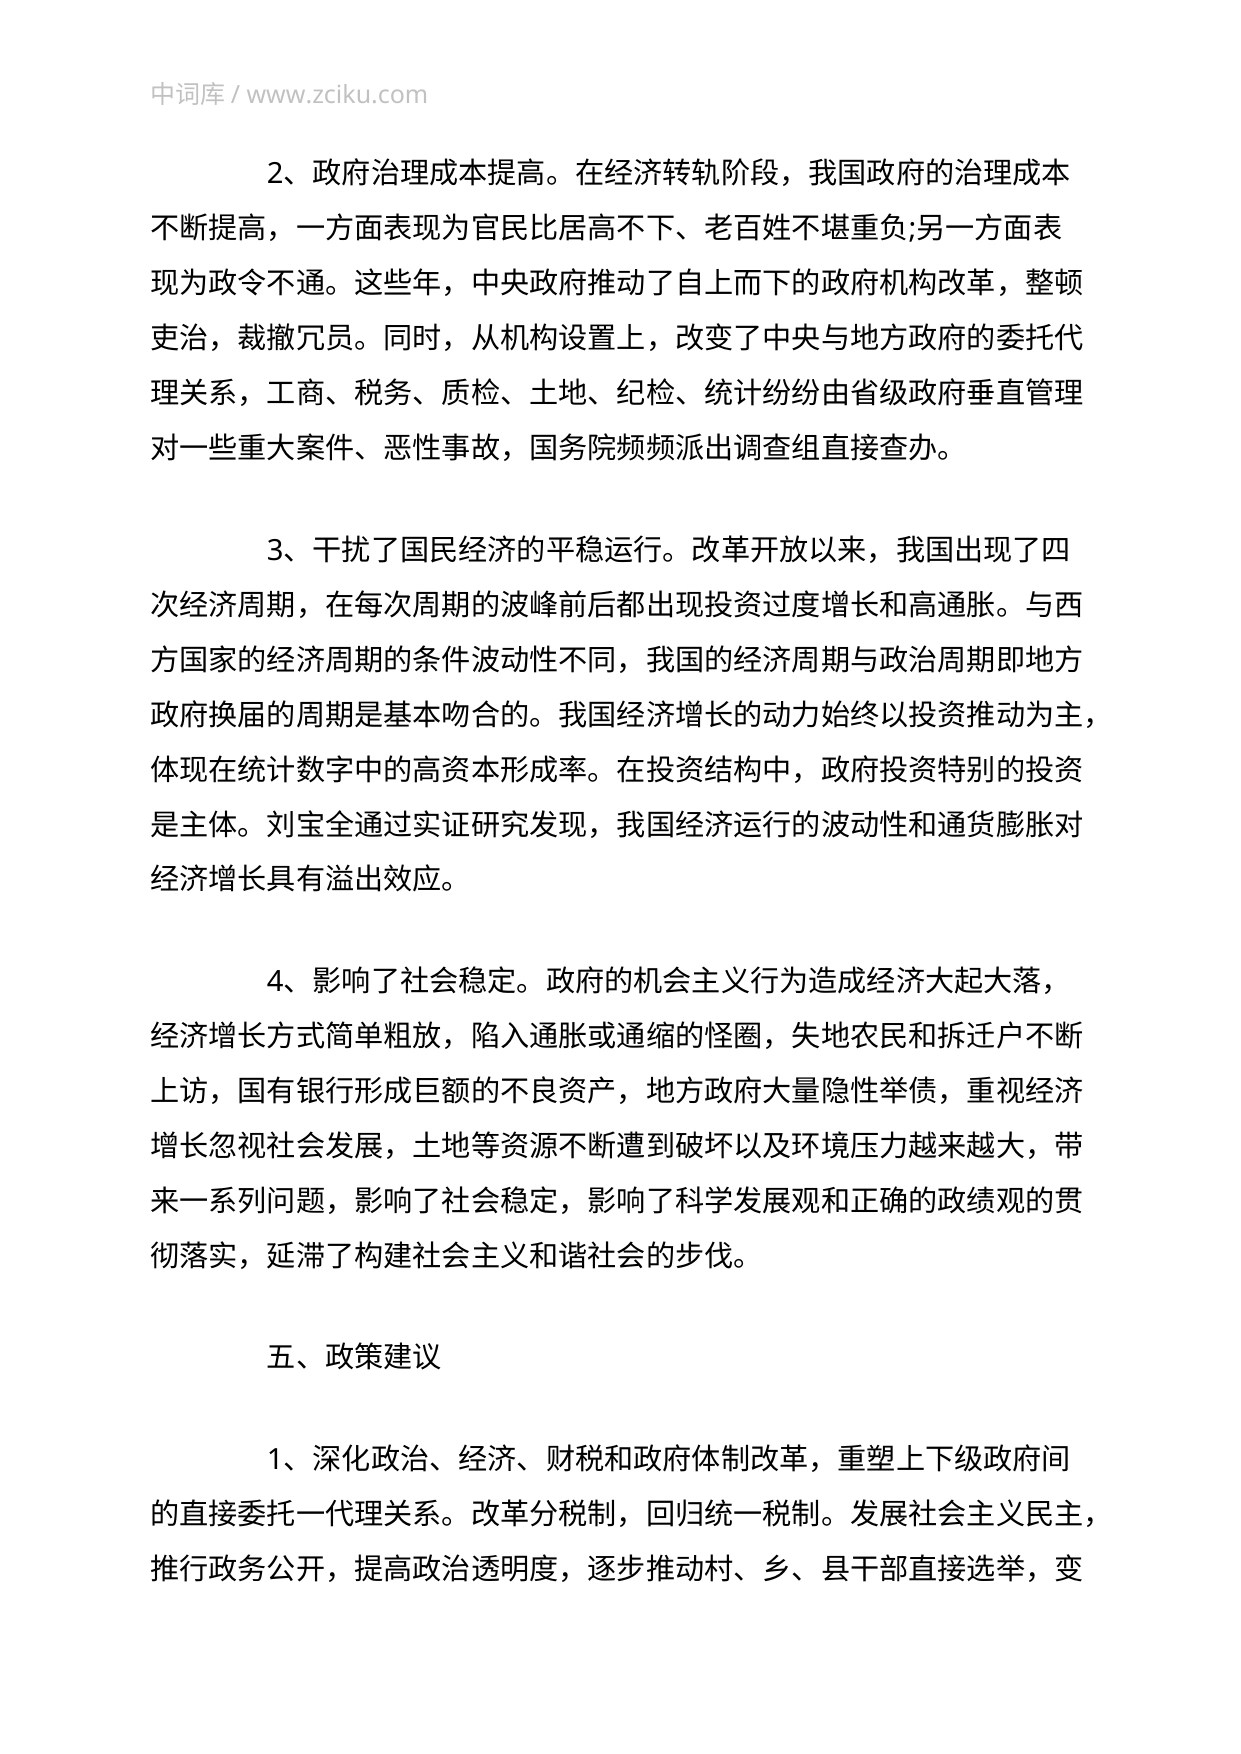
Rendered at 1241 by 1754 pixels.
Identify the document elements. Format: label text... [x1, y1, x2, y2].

text 4、影响了社会稳定。政府的机会主义行为造成经济大起大落，经济增长方式简单粗放，陷入通胀或通缩的怪圈，失地农民和拆迁户不断上访，国有银行形成巨额的不良资产，地方政府大量隐性举债，重视经济增长忽视社会发展，土地等资源不断遭到破坏以及环境压力越来越大，带来一系列问题，影响了社会稳定，影响了科学发展观和正确的政绩观的贯彻落实，延滞了构建社会主义和谐社会的步伐。 [150, 958, 1090, 1274]
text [150, 1436, 1090, 1588]
text 五、政策建议 [150, 1334, 1090, 1376]
text 2、政府治理成本提高。在经济转轨阶段，我国政府的治理成本不断提高，一方面表现为官民比居高不下、老百姓不堪重负;另一方面表现为政令不通。这些年，中央政府推动了自上而下的政府机构改革，整顿吏治，裁撤冗员。同时，从机构设置上，改变了中央与地方政府的委托代理关系，工商、税务、质检、土地、纪检、统计纷纷由省级政府垂直管理对一些重大案件、恶性事故，国务院频频派出调查组直接查办。 [150, 150, 1090, 467]
text 3、干扰了国民经济的平稳运行。改革开放以来，我国出现了四次经济周期，在每次周期的波峰前后都出现投资过度增长和高通胀。与西方国家的经济周期的条件波动性不同，我国的经济周期与政治周期即地方政府换届的周期是基本吻合的。我国经济增长的动力始终以投资推动为主，体现在统计数字中的高资本形成率。在投资结构中，政府投资特别的投资是主体。刘宝全通过实证研究发现，我国经济运行的波动性和通货膨胀对经济增长具有溢出效应。 [150, 526, 1090, 898]
